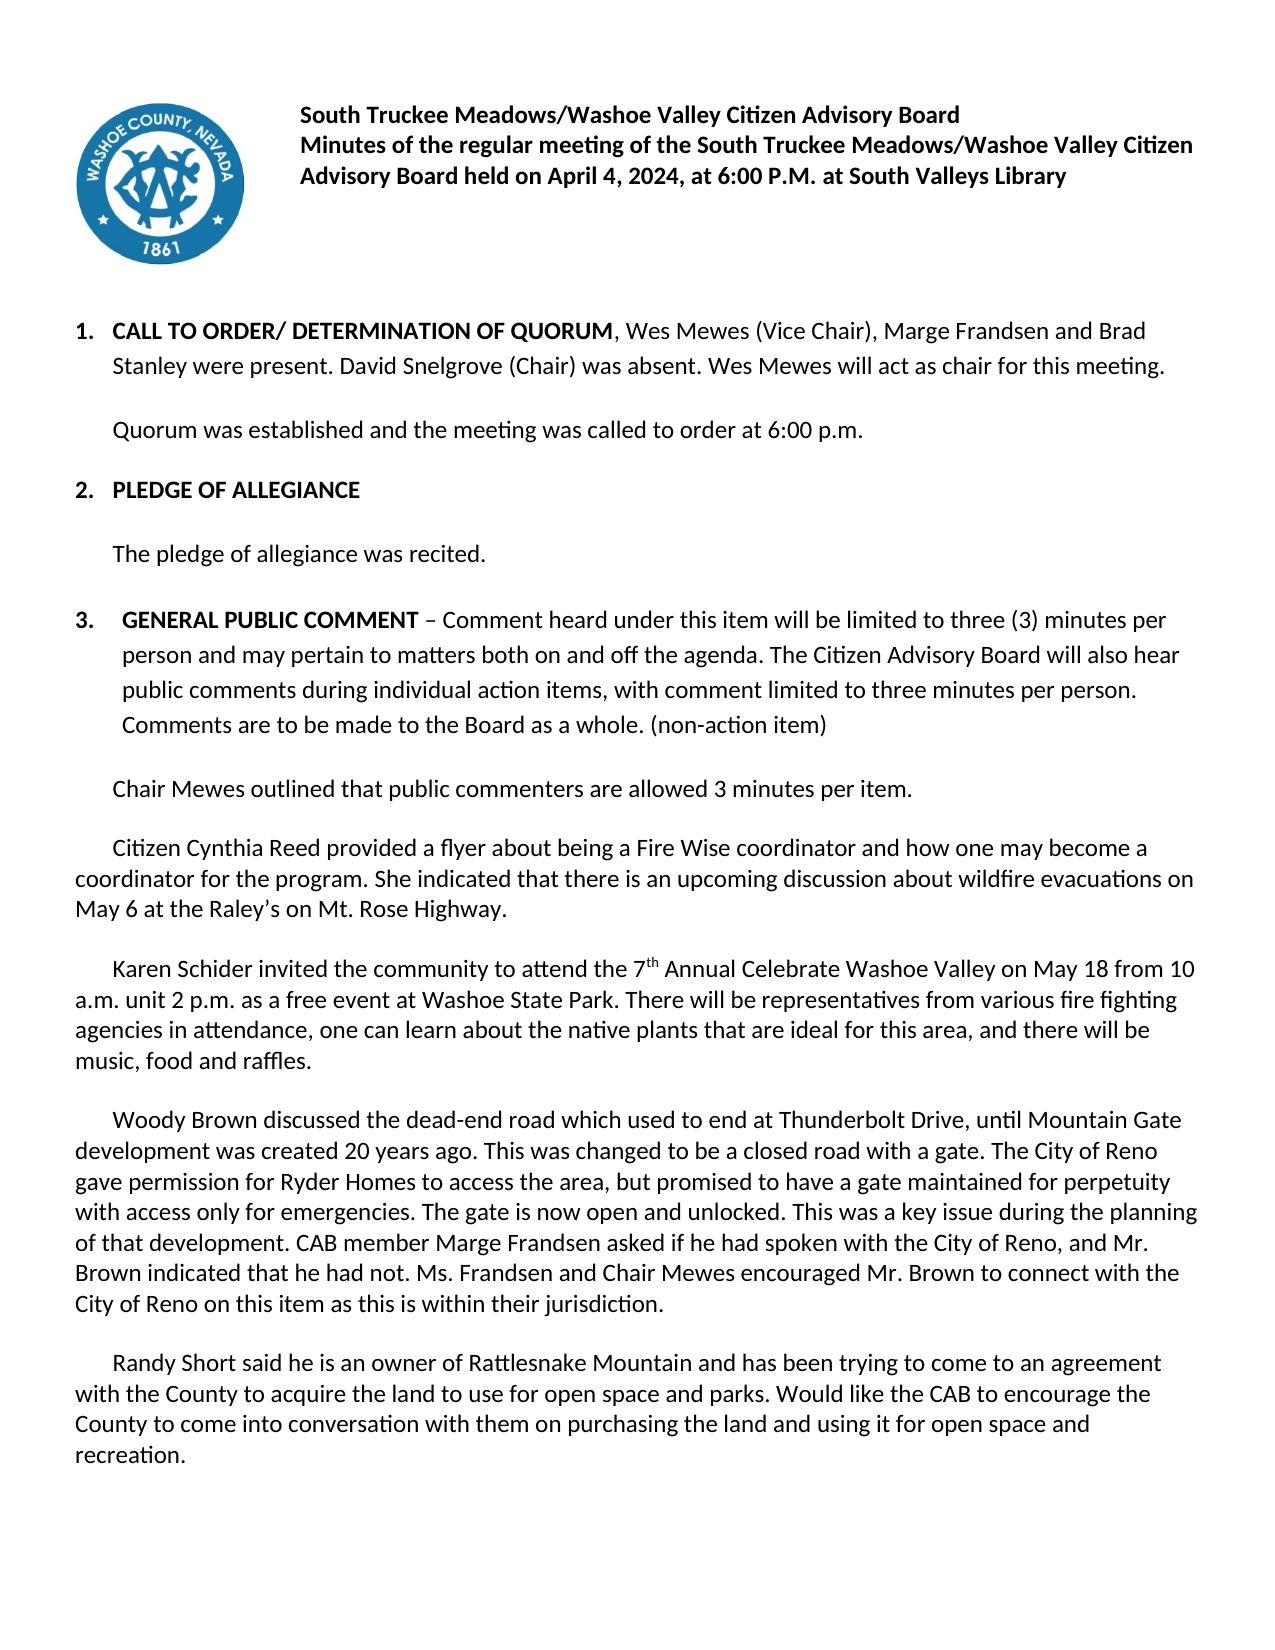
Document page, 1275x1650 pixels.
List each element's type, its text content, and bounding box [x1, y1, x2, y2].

list GENERAL PUBLIC COMMENT – Comment heard under this item will be limited to three (3) minutes per person and may pertain to matters both on and off the agenda. The Citizen Advisory Board will also hear public comments during individual action items, with comment limited to three minutes per person. Comments are to be made to the Board as a whole. (non-action item) [75, 604, 1200, 739]
text Woody Brown discussed the dead-end road which used to end at Thunderbolt Drive, until Mountain Gate development was created 20 years ago. This was changed to be a closed road with a gate. The City of Reno gave permission for Ryder Homes to access the area, but promised to have a gate maintained for perpetuity with access only for emergencies. The gate is now open and unlocked. This was a key issue during the planning of that development. CAB member Marge Frandsen asked if he had spoken with the City of Reno, and Mr. Brown indicated that he had not. Ms. Frandsen and Chair Mewes encouraged Mr. Brown to connect with the City of Reno on this item as this is within their jurisdiction. [75, 1104, 1200, 1318]
text Karen Schider invited the community to attend the 7th Annual Celebrate Washoe Valley on May 18 from 10 a.m. unit 2 p.m. as a free event at Washoe State Park. There will be representatives from various fire fighting agencies in attendance, one can learn about the native plants that are ideal for this area, and there will be music, food and raffles. [75, 953, 1200, 1075]
list PLEDGE OF ALLEGIANCE [75, 474, 1200, 504]
text Quorum was established and the meeting was called to order at 6:00 p.m. [112, 414, 1200, 445]
text Citizen Cynthia Reed provided a flyer about being a Fire Wise coordinator and how one may become a coordinator for the program. She indicated that there is an upcoming discussion about wildfire evacuations on May 6 at the Raley’s on Mt. Rose Highway. [75, 833, 1200, 924]
text The pledge of allegiance was recited. [75, 538, 1200, 569]
text Minutes of the regular meeting of the South Truckee Meadows/Washoe Valley Citizen Advisory Board held on April 4, 2024, at 6:00 P.M. at South Valleys Library [225, 129, 1200, 191]
text Randy Short said he is an owner of Rattlesnake Mountain and has been trying to come to an agreement with the County to acquire the land to use for open space and parks. Would like the CAB to encourage the County to come into conversation with them on purchasing the land and using it for open space and recreation. [75, 1347, 1200, 1469]
list CALL TO ORDER/ DETERMINATION OF QUORUM, Wes Mewes (Vice Chair), Marge Frandsen and Brad Stanley were present. David Snelgrove (Chair) was absent. Wes Mewes will act as chair for this meeting. [75, 315, 1200, 381]
text Chair Mewes outlined that public commenters are allowed 3 minutes per item. [75, 773, 1200, 803]
text South Truckee Meadows/Washoe Valley Citizen Advisory Board [150, 99, 1200, 129]
picture [75, 99, 245, 269]
